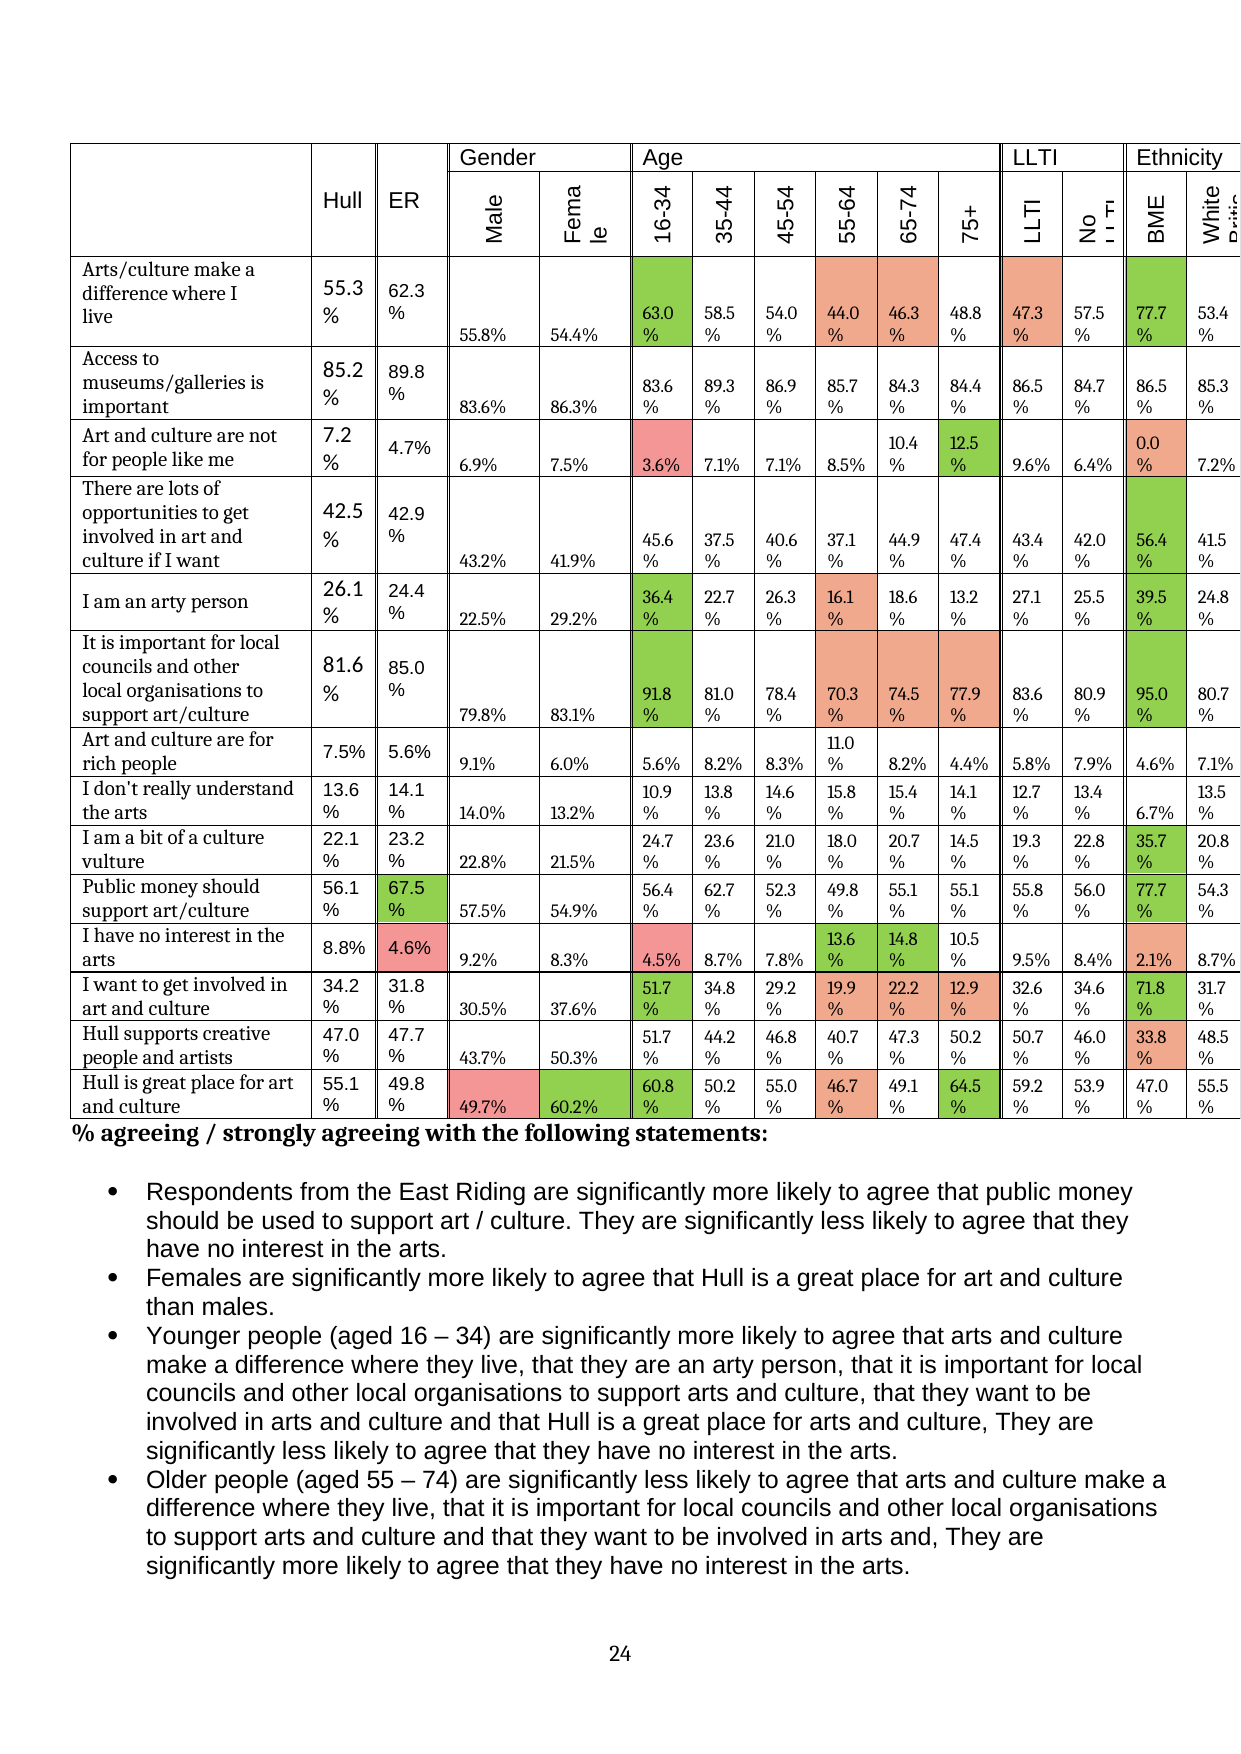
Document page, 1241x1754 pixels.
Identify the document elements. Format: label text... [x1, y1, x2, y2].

table_cell 16-34 [633, 172, 692, 256]
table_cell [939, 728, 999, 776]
table_cell 89.8% [378, 347, 447, 419]
table_cell 84.4% [939, 347, 999, 419]
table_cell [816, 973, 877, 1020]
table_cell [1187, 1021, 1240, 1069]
table_cell 48.8% [939, 257, 999, 346]
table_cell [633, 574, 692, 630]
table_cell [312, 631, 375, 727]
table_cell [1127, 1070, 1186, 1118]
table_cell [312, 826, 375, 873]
table_cell 54.0% [755, 257, 815, 346]
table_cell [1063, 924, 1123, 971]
table_header Ethnicity [1127, 144, 1240, 171]
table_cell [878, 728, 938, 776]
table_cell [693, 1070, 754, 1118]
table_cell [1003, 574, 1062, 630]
table_cell 84.3% [878, 347, 938, 419]
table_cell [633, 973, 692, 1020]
table_cell 65-74 [878, 172, 938, 256]
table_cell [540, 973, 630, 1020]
table_cell 45-54 [755, 172, 815, 256]
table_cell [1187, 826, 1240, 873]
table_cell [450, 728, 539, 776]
table_cell BME [1127, 172, 1186, 256]
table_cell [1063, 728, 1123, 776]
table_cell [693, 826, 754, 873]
table_cell Male [450, 172, 539, 256]
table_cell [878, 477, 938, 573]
table_cell 58.5% [693, 257, 754, 346]
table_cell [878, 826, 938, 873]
table_cell 47.3% [1003, 257, 1062, 346]
table_cell 55.8% [450, 257, 539, 346]
list Younger people (aged 16 – 34) are significantly more likely to agree that arts and culture make a difference where they live, that they are an arty person, that it is important for local councils and other local organisations to support arts and culture, that they want to be involved in arts and culture and that Hull is a great place for arts and culture, They are significantly less likely to agree that they have no interest in the arts. [108, 1321, 1169, 1464]
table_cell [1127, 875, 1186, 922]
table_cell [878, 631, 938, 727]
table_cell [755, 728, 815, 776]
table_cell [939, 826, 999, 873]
table_cell 7.2% [1187, 420, 1240, 476]
text % agreeing / strongly agreeing with the following statements: [71, 1119, 1169, 1148]
table_cell White British [1187, 172, 1240, 256]
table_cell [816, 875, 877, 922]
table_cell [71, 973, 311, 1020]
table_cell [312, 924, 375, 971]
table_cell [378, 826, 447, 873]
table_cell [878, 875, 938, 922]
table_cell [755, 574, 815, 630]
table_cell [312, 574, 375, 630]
table_cell 86.3% [540, 347, 630, 419]
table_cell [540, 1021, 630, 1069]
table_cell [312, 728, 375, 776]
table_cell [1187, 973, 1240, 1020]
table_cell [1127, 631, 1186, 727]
table_header ER [378, 144, 447, 256]
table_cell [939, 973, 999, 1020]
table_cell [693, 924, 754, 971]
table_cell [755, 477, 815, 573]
table_cell 44.0% [816, 257, 877, 346]
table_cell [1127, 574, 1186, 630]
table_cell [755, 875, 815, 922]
table_cell 86.5% [1003, 347, 1062, 419]
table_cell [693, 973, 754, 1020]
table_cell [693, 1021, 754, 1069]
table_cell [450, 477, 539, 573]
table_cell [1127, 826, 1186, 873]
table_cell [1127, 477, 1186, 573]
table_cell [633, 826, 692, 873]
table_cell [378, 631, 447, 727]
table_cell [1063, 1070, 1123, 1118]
table_cell 8.5% [816, 420, 877, 476]
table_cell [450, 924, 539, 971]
table_cell Female [540, 172, 630, 256]
table_cell Access to museums/galleries is important [71, 347, 311, 419]
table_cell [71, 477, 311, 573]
table_cell 85.3% [1187, 347, 1240, 419]
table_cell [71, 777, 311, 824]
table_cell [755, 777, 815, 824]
table_cell 4.7% [378, 420, 447, 476]
table_cell 75+ [939, 172, 999, 256]
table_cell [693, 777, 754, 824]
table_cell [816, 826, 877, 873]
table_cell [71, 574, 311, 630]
table_cell 7.1% [755, 420, 815, 476]
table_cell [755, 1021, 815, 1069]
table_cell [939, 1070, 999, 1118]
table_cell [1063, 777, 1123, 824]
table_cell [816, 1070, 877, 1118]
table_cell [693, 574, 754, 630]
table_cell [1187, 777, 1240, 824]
table_cell LLTI [1003, 172, 1062, 256]
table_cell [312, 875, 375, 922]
table_cell 10.4% [878, 420, 938, 476]
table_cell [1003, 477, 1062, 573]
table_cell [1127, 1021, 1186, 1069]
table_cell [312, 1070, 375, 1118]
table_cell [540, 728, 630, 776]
table_cell No LLTI [1063, 172, 1123, 256]
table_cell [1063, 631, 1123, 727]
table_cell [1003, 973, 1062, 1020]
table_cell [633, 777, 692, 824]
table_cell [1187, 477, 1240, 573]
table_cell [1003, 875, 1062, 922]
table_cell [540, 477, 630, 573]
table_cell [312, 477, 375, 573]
table_cell 85.2% [312, 347, 375, 419]
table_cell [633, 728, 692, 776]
table_cell 63.0% [633, 257, 692, 346]
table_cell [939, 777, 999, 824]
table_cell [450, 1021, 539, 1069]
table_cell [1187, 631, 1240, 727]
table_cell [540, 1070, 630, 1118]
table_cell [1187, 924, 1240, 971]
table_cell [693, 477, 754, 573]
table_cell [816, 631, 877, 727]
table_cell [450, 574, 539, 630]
table_cell Arts/culture make a difference where I live [71, 257, 311, 346]
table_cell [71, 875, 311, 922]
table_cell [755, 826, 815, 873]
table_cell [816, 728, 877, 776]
table_cell 89.3% [693, 347, 754, 419]
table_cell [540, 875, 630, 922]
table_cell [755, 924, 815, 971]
table_cell 83.6% [633, 347, 692, 419]
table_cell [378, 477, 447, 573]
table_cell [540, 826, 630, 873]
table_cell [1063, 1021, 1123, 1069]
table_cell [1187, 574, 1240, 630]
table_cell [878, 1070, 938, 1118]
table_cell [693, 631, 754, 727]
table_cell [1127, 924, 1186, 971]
table_cell 86.9% [755, 347, 815, 419]
table_cell 84.7% [1063, 347, 1123, 419]
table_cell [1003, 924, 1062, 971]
table_cell 53.4% [1187, 257, 1240, 346]
table_cell 62.3% [378, 257, 447, 346]
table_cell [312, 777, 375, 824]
table_cell 0.0% [1127, 420, 1186, 476]
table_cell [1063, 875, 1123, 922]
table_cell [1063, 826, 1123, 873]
table_cell 55.3% [312, 257, 375, 346]
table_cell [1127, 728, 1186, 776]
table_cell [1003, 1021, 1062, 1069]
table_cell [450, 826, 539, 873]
table_header Gender [450, 144, 630, 171]
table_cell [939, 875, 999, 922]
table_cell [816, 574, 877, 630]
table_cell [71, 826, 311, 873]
table_cell 7.2% [312, 420, 375, 476]
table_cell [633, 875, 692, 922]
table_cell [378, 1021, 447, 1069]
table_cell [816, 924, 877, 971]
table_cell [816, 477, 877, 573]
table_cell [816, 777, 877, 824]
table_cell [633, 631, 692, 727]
table_cell 9.6% [1003, 420, 1062, 476]
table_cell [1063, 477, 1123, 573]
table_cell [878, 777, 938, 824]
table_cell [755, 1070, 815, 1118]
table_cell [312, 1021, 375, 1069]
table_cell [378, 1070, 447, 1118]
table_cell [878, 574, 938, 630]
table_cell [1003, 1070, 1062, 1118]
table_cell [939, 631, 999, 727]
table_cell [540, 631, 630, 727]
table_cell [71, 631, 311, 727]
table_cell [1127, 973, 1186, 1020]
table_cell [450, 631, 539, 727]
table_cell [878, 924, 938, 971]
table_cell 7.1% [693, 420, 754, 476]
table_header Hull [312, 144, 375, 256]
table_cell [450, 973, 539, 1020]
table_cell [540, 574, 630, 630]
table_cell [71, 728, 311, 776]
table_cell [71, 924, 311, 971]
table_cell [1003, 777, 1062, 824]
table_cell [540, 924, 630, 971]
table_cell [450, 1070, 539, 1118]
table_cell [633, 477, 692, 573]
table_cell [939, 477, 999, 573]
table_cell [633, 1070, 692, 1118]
table_cell 54.4% [540, 257, 630, 346]
table_cell 57.5% [1063, 257, 1123, 346]
table_cell 35-44 [693, 172, 754, 256]
table_cell 55-64 [816, 172, 877, 256]
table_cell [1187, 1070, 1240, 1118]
table_cell 7.5% [540, 420, 630, 476]
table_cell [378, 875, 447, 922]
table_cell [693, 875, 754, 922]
list Older people (aged 55 – 74) are significantly less likely to agree that arts and culture make a difference where they live, that it is important for local councils and other local organisations to support arts and culture and that they want to be involved in arts and, They are significantly more likely to agree that they have no interest in the arts. [108, 1464, 1169, 1580]
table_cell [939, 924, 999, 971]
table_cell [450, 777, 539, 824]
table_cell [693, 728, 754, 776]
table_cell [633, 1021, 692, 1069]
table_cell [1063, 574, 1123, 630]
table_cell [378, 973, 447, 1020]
table_cell 6.4% [1063, 420, 1123, 476]
table_cell 12.5% [939, 420, 999, 476]
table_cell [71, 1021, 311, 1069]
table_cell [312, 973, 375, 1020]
table_cell Art and culture are not for people like me [71, 420, 311, 476]
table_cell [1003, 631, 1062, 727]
table_cell 77.7% [1127, 257, 1186, 346]
table_header Age [633, 144, 999, 171]
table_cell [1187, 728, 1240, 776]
table_cell 46.3% [878, 257, 938, 346]
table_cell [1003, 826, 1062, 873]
list Females are significantly more likely to agree that Hull is a great place for art and culture than males. [108, 1263, 1169, 1321]
list Respondents from the East Riding are significantly more likely to agree that public money should be used to support art / culture. They are significantly less likely to agree that they have no interest in the arts. [108, 1177, 1169, 1263]
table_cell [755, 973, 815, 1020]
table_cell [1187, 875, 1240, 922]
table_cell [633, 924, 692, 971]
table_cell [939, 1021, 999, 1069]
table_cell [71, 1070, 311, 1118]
table_header [71, 144, 311, 256]
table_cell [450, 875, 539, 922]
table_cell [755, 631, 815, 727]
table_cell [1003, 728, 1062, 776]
table_cell 86.5% [1127, 347, 1186, 419]
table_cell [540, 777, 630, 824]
table_cell 85.7% [816, 347, 877, 419]
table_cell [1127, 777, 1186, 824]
table_cell 6.9% [450, 420, 539, 476]
table_header LLTI [1003, 144, 1123, 171]
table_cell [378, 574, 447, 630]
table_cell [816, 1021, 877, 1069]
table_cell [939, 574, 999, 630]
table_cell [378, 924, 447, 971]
table_cell 83.6% [450, 347, 539, 419]
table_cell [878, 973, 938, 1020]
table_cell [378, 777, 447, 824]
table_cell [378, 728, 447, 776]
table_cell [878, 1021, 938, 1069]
table_cell 3.6% [633, 420, 692, 476]
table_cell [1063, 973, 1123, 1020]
